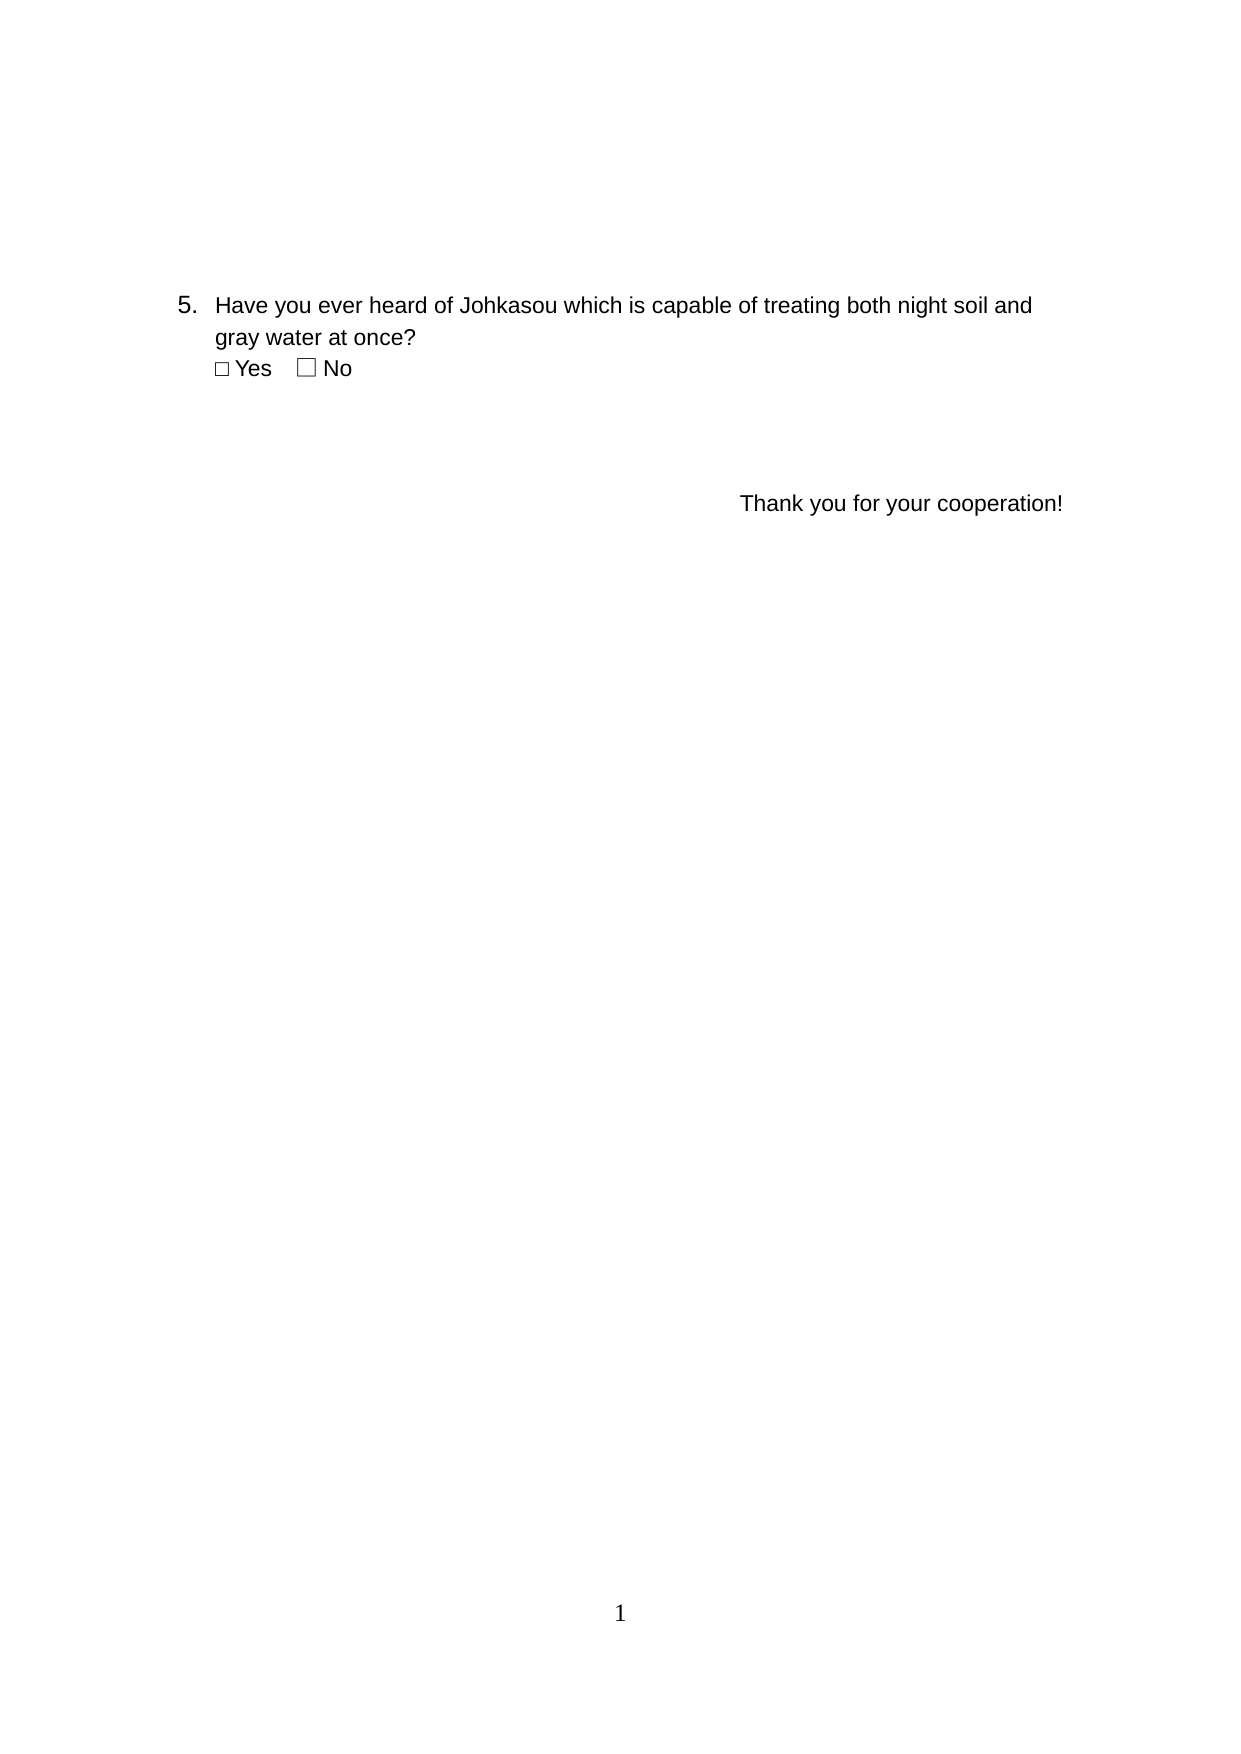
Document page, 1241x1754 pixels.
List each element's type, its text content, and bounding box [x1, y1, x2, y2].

list Have you ever heard of Johkasou which is capable of treating both night soil and gray water at once? [177, 287, 1063, 350]
text Thank you for your cooperation! [177, 486, 1063, 521]
text □ Yes □ No [215, 350, 1063, 384]
